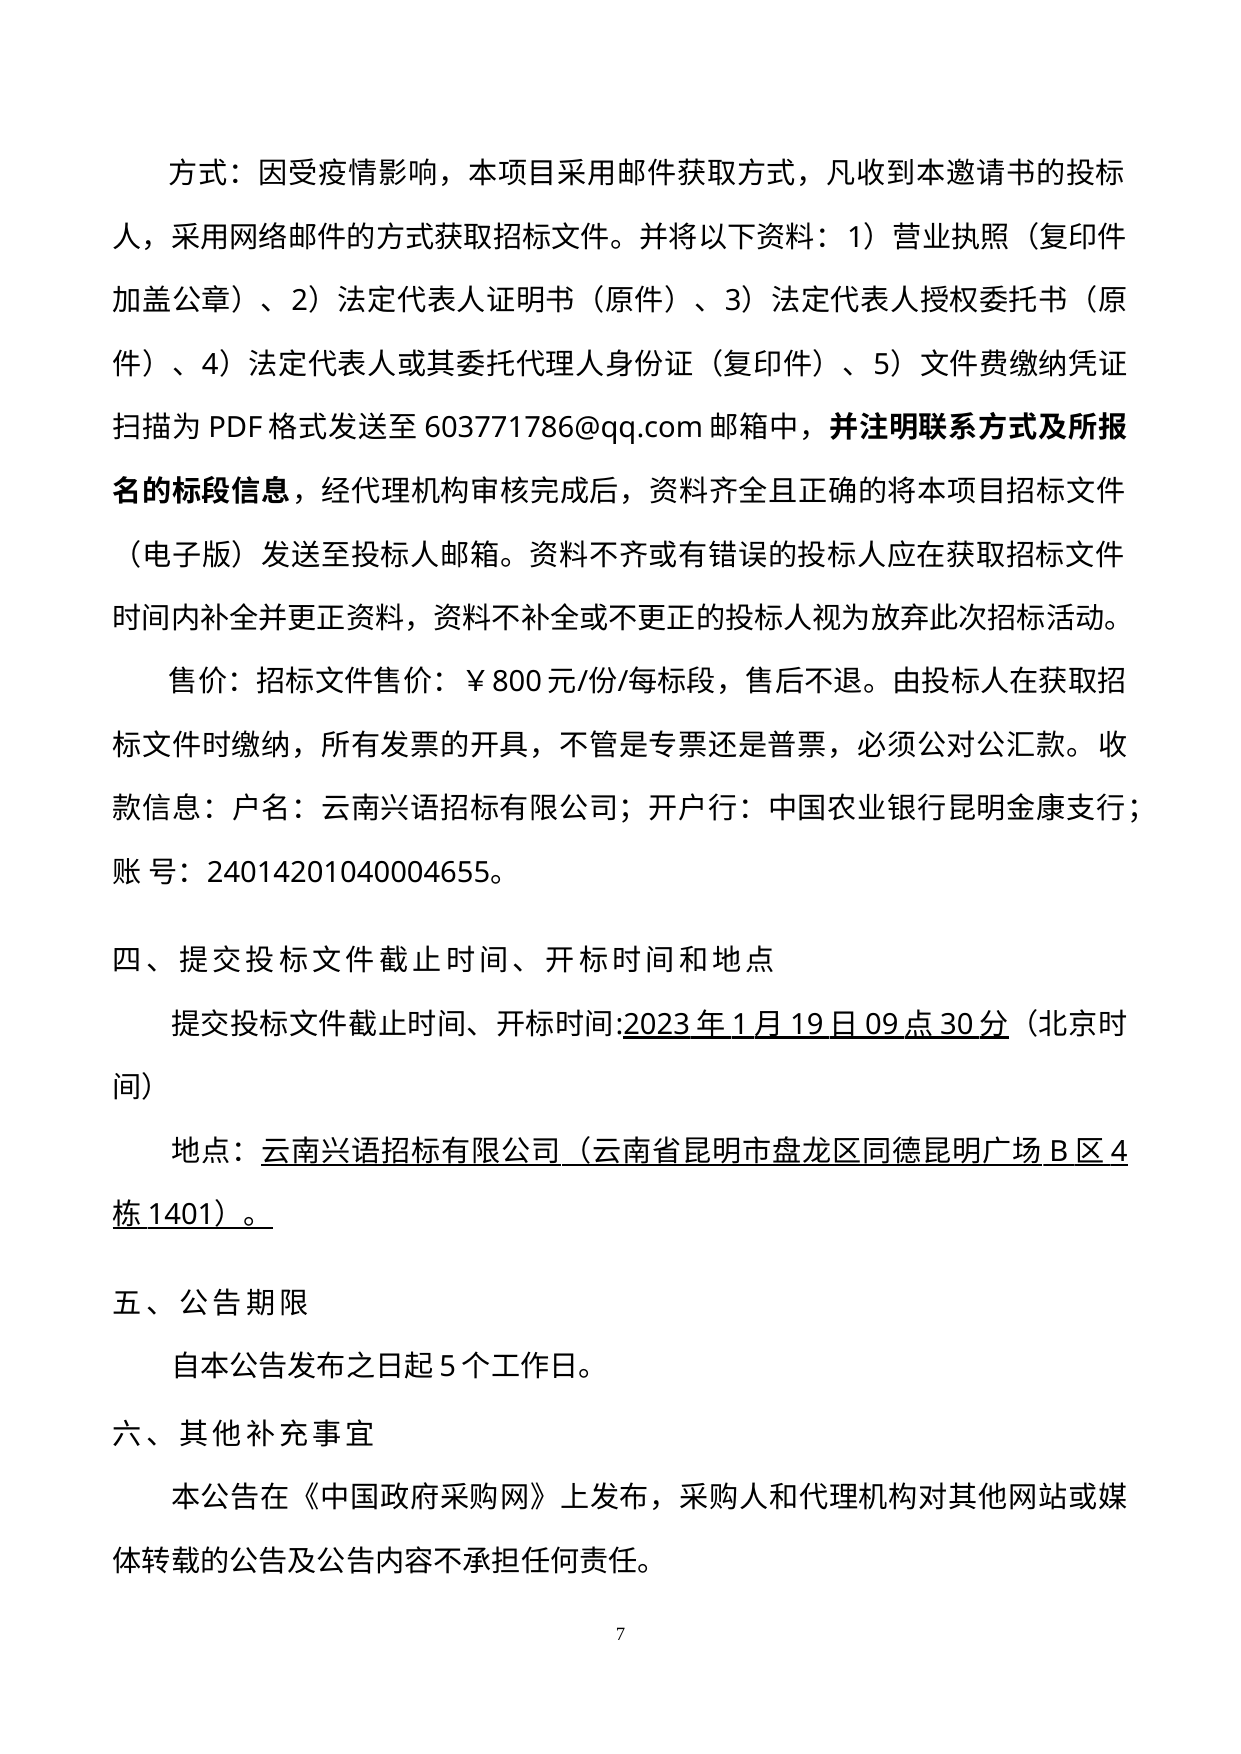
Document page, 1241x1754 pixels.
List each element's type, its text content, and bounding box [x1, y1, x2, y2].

text 自本公告发布之日起5个工作日。 [112, 1343, 1128, 1385]
text 提交投标文件截止时间、开标时间:2023年1月19日09点30分（北京时间） [112, 1000, 1128, 1106]
subtitle 五、公告期限 [112, 1279, 1128, 1322]
text 方式：因受疫情影响，本项目采用邮件获取方式，凡收到本邀请书的投标人，采用网络邮件的方式获取招标文件。并将以下资料：1）营业执照（复印件加盖公章）、2）法定代表人证明书（原件）、3）法定代表人授权委托书（原件）、4）法定代表人或其委托代理人身份证（复印件）、5）文件费缴纳凭证扫描为PDF格式发送至603771786@qq.com邮箱中，并注明联系方式及所报名的标段信息，经代理机构审核完成后，资料齐全且正确的将本项目招标文件（电子版）发送至投标人邮箱。资料不齐或有错误的投标人应在获取招标文件时间内补全并更正资料，资料不补全或不更正的投标人视为放弃此次招标活动。 [112, 150, 1128, 637]
text 本公告在《中国政府采购网》上发布，采购人和代理机构对其他网站或媒体转载的公告及公告内容不承担任何责任。 [112, 1474, 1128, 1579]
text 地点：云南兴语招标有限公司（云南省昆明市盘龙区同德昆明广场B区4栋1401）。 [112, 1127, 1128, 1233]
subtitle 四、提交投标文件截止时间、开标时间和地点 [112, 937, 1128, 979]
text 售价：招标文件售价：￥800元/份/每标段，售后不退。由投标人在获取招标文件时缴纳，所有发票的开具，不管是专票还是普票，必须公对公汇款。收款信息：户名：云南兴语招标有限公司；开户行：中国农业银行昆明金康支行；账 号：24014201040004655。 [112, 658, 1128, 891]
subtitle 六、其他补充事宜 [112, 1410, 1128, 1452]
